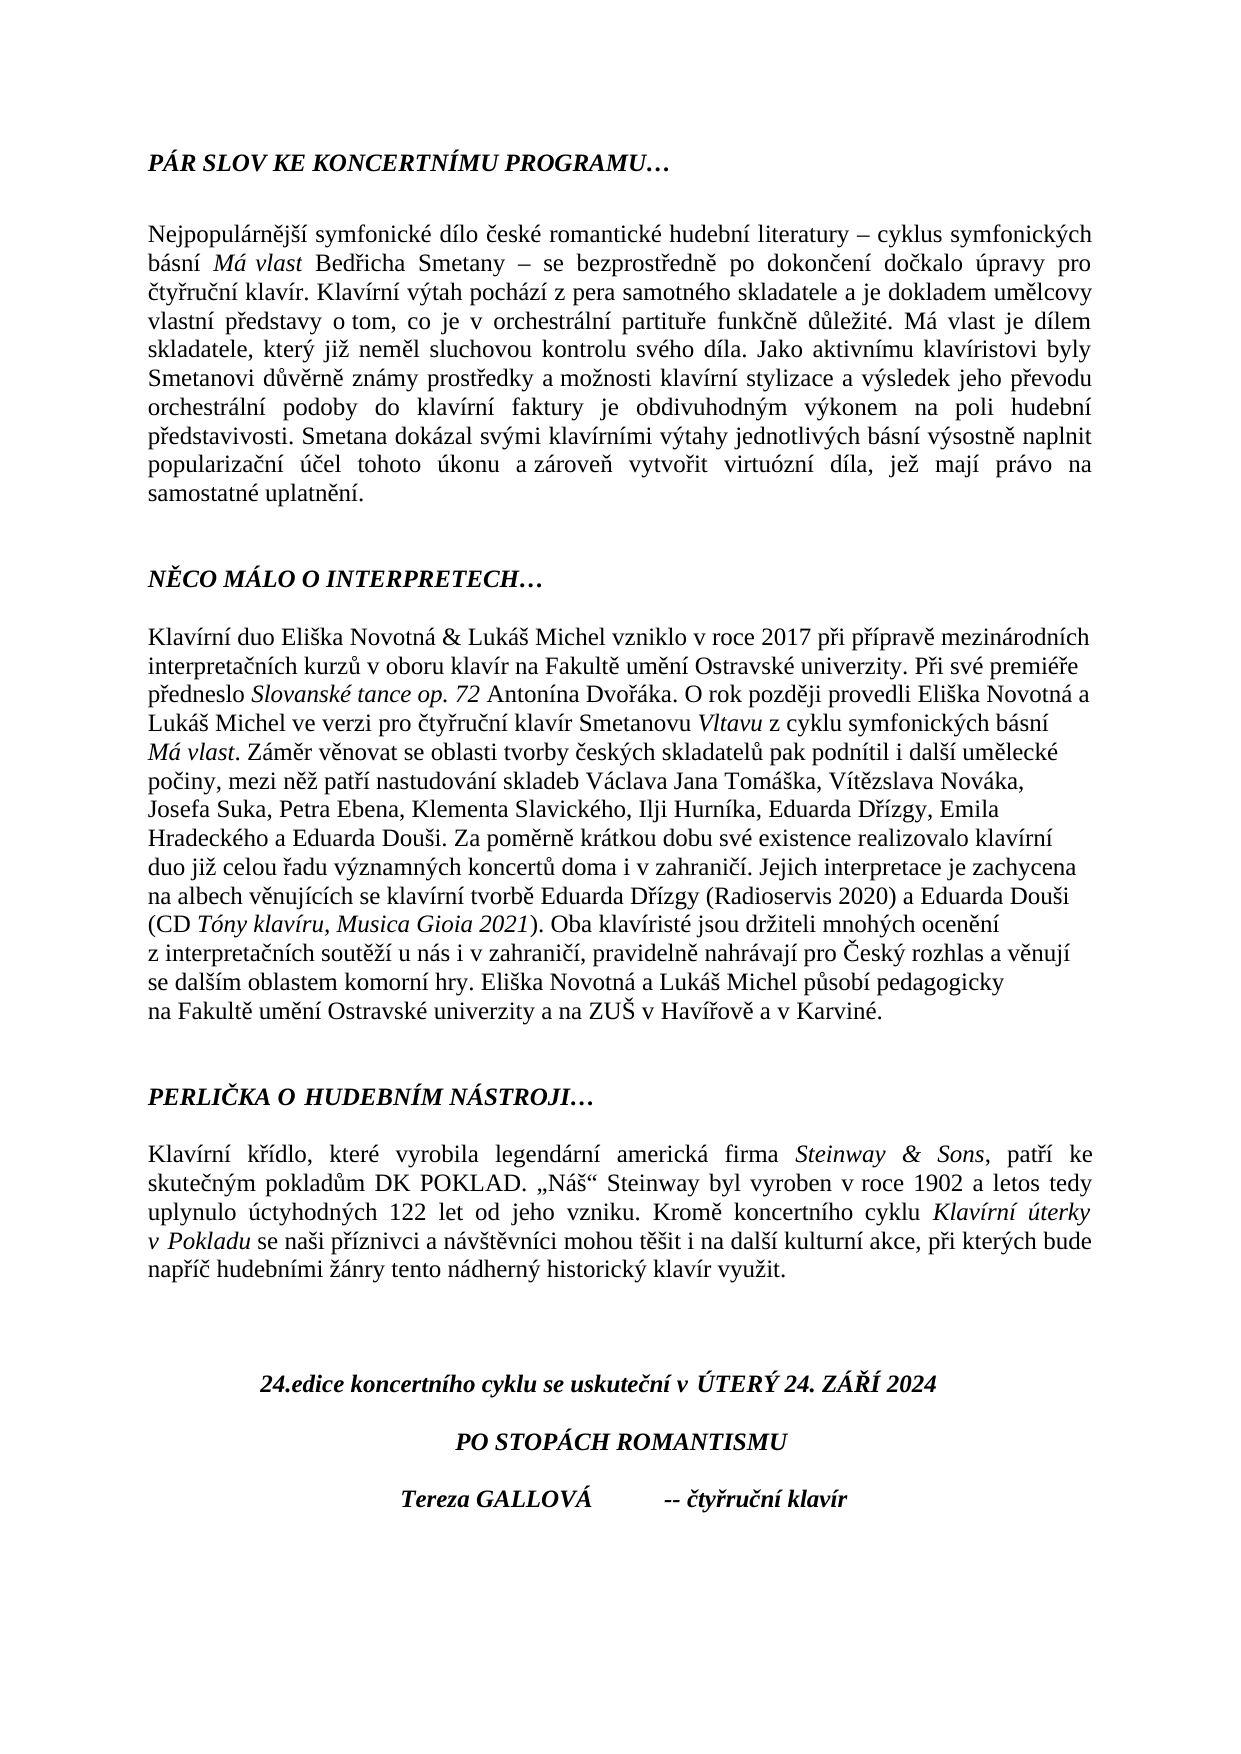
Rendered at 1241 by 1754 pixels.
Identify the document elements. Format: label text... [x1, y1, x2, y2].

text PÁR SLOV KE KONCERTNÍMU PROGRAMU… [148, 148, 1093, 176]
text Nejpopulárnější symfonické dílo české romantické hudební literatury – cyklus symfonických básní Má vlast Bedřicha Smetany – se bezprostředně po dokončení dočkalo úpravy pro čtyřruční klavír. Klavírní výtah pochází z pera samotného skladatele a je dokladem umělcovy vlastní představy o tom, co je v orchestrální partituře funkčně důležité. Má vlast je dílem skladatele, který již neměl sluchovou kontrolu svého díla. Jako aktivnímu klavíristovi byly Smetanovi důvěrně známy prostředky a možnosti klavírní stylizace a výsledek jeho převodu orchestrální podoby do klavírní faktury je obdivuhodným výkonem na poli hudební představivosti. Smetana dokázal svými klavírními výtahy jednotlivých básní výsostně naplnit popularizační účel tohoto úkonu a zároveň vytvořit virtuózní díla, jež mají právo na samostatné uplatnění. [148, 449, 1093, 507]
list PO STOPÁCH ROMANTISMU [408, 1427, 1093, 1456]
text Klavírní křídlo, které vyrobila legendární americká firma Steinway & Sons, patří ke skutečným pokladům DK POKLAD. „Náš“ Steinway byl vyroben v roce 1902 a letos tedy uplynulo úctyhodných 122 let od jeho vzniku. Kromě koncertního cyklu Klavírní úterky v Pokladu se naši příznivci a návštěvníci mohou těšit i na další kulturní akce, při kterých bude napříč hudebními žánry tento nádherný historický klavír využit. [148, 1139, 1093, 1283]
text PERLIČKA O HUDEBNÍM NÁSTROJI… [148, 1082, 1093, 1139]
list 24.edice koncertního cyklu se uskuteční v ÚTERÝ 24. ZÁŘÍ 2024 [260, 1369, 1093, 1398]
list Tereza GALLOVÁ -- čtyřruční klavír [260, 1484, 1093, 1513]
text Klavírní duo Eliška Novotná & Lukáš Michel vzniklo v roce 2017 při přípravě mezinárodních interpretačních kurzů v oboru klavír na Fakultě umění Ostravské univerzity. Při své premiéře předneslo Slovanské tance op. 72 Antonína Dvořáka. O rok později provedli Eliška Novotná a Lukáš Michel ve verzi pro čtyřruční klavír Smetanovu Vltavu z cyklu symfonických básní Má vlast. Záměr věnovat se oblasti tvorby českých skladatelů pak podnítil i další umělecké počiny, mezi něž patří nastudování skladeb Václava Jana Tomáška, Vítězslava Nováka, Josefa Suka, Petra Ebena, Klementa Slavického, Ilji Hurníka, Eduarda Dřízgy, Emila Hradeckého a Eduarda Douši. Za poměrně krátkou dobu své existence realizovalo klavírní duo již celou řadu významných koncertů doma i v zahraničí. Jejich interpretace je zachycena na albech věnujících se klavírní tvorbě Eduarda Dřízgy (Radioservis 2020) a Eduarda Douši (CD Tóny klavíru, Musica Gioia 2021). Oba klavíristé jsou držiteli mnohých ocenění z interpretačních soutěží u nás i v zahraničí, pravidelně nahrávají pro Český rozhlas a věnují se dalším oblastem komorní hry. Eliška Novotná a Lukáš Michel působí pedagogicky na Fakultě umění Ostravské univerzity a na ZUŠ v Havířově a v Karviné. [148, 593, 1093, 1024]
text NĚCO MÁLO O INTERPRETECH… [148, 536, 1093, 593]
